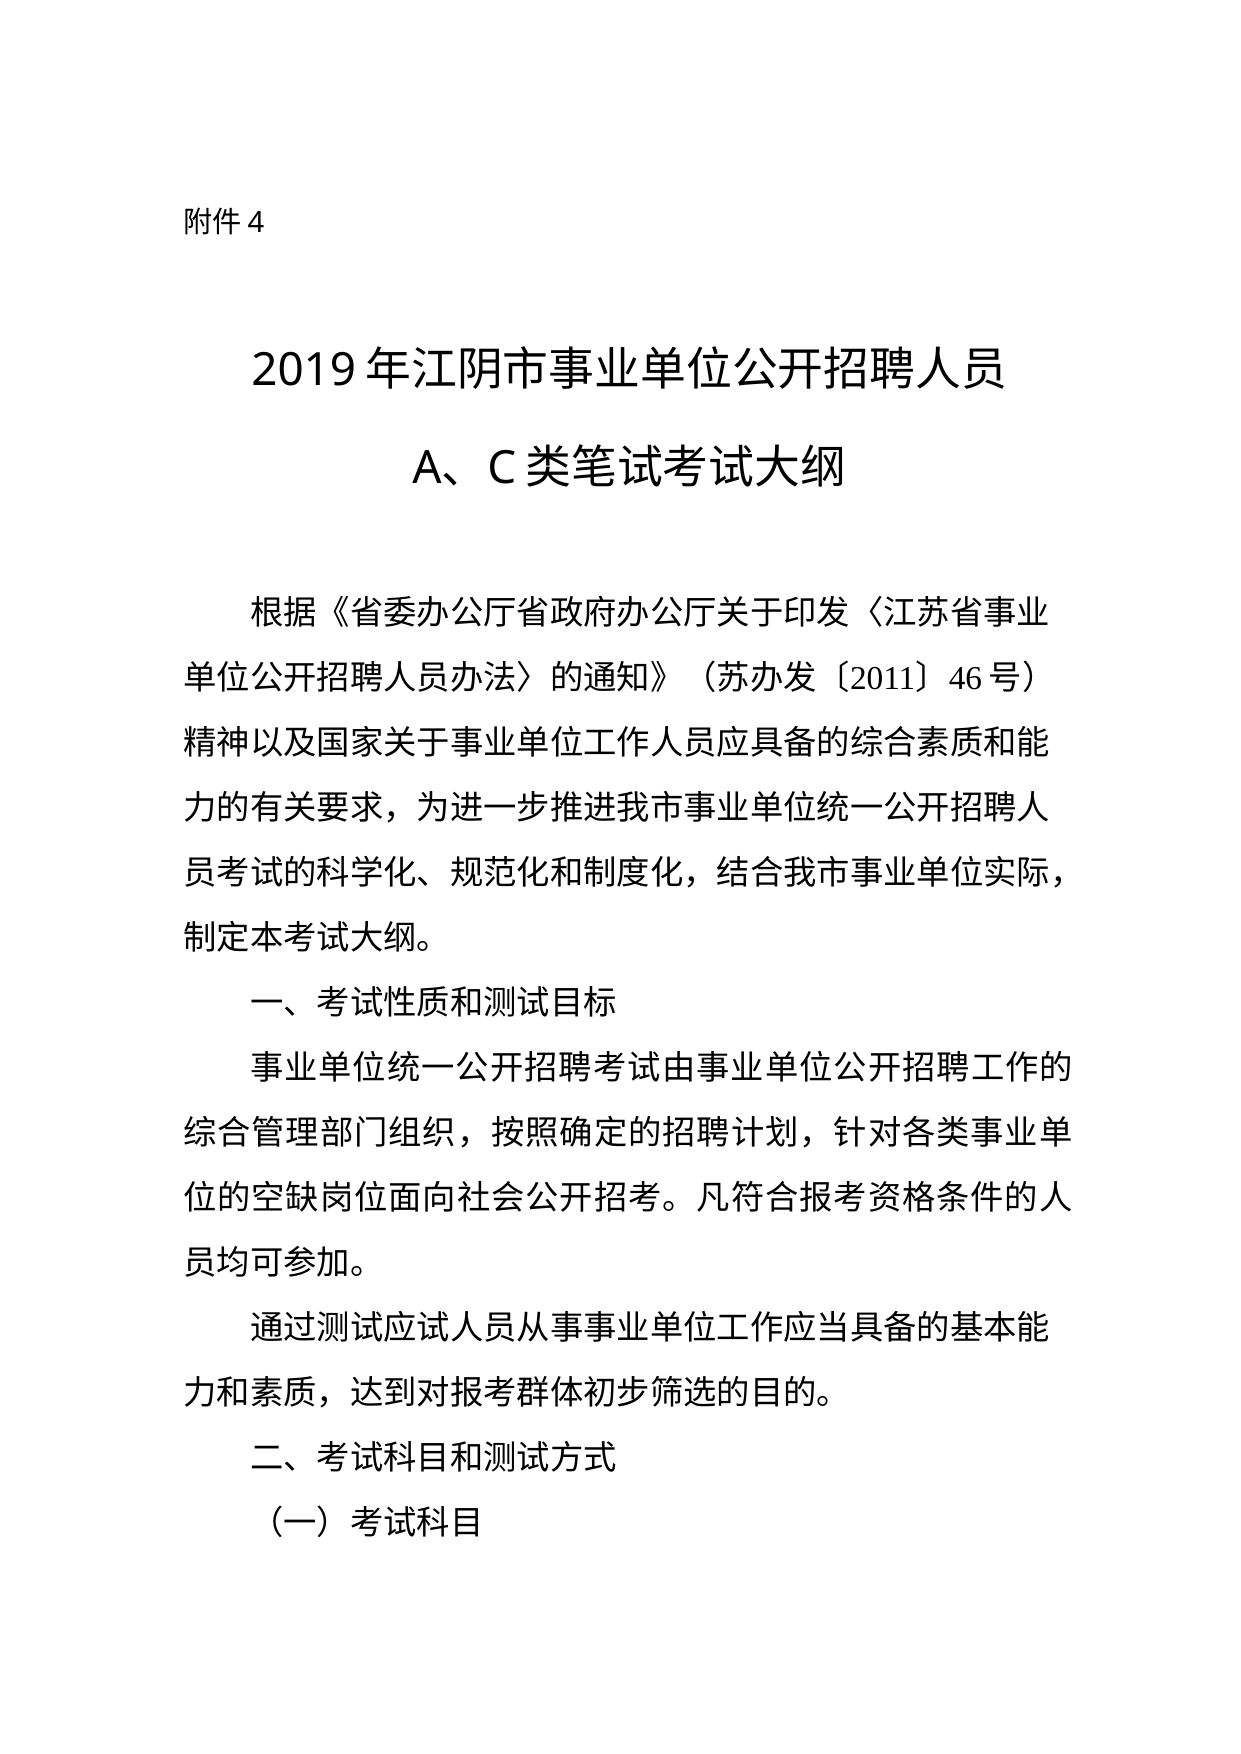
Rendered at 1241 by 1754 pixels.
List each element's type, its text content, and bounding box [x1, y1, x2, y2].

text 附件4 [183, 187, 1075, 252]
text 一、考试性质和测试目标 [183, 967, 1075, 1032]
text 根据《省委办公厅省政府办公厅关于印发〈江苏省事业单位公开招聘人员办法〉的通知》（苏办发〔2011〕46号）精神以及国家关于事业单位工作人员应具备的综合素质和能力的有关要求，为进一步推进我市事业单位统一公开招聘人员考试的科学化、规范化和制度化，结合我市事业单位实际，制定本考试大纲。 [183, 577, 1075, 967]
text 二、考试科目和测试方式 [183, 1422, 1075, 1487]
text 2019年江阴市事业单位公开招聘人员 [183, 317, 1075, 414]
text （一）考试科目 [183, 1487, 1075, 1552]
text 通过测试应试人员从事事业单位工作应当具备的基本能力和素质，达到对报考群体初步筛选的目的。 [183, 1292, 1075, 1422]
text 事业单位统一公开招聘考试由事业单位公开招聘工作的综合管理部门组织，按照确定的招聘计划，针对各类事业单位的空缺岗位面向社会公开招考。凡符合报考资格条件的人员均可参加。 [183, 1032, 1075, 1292]
text A、C类笔试考试大纲 [183, 414, 1075, 512]
